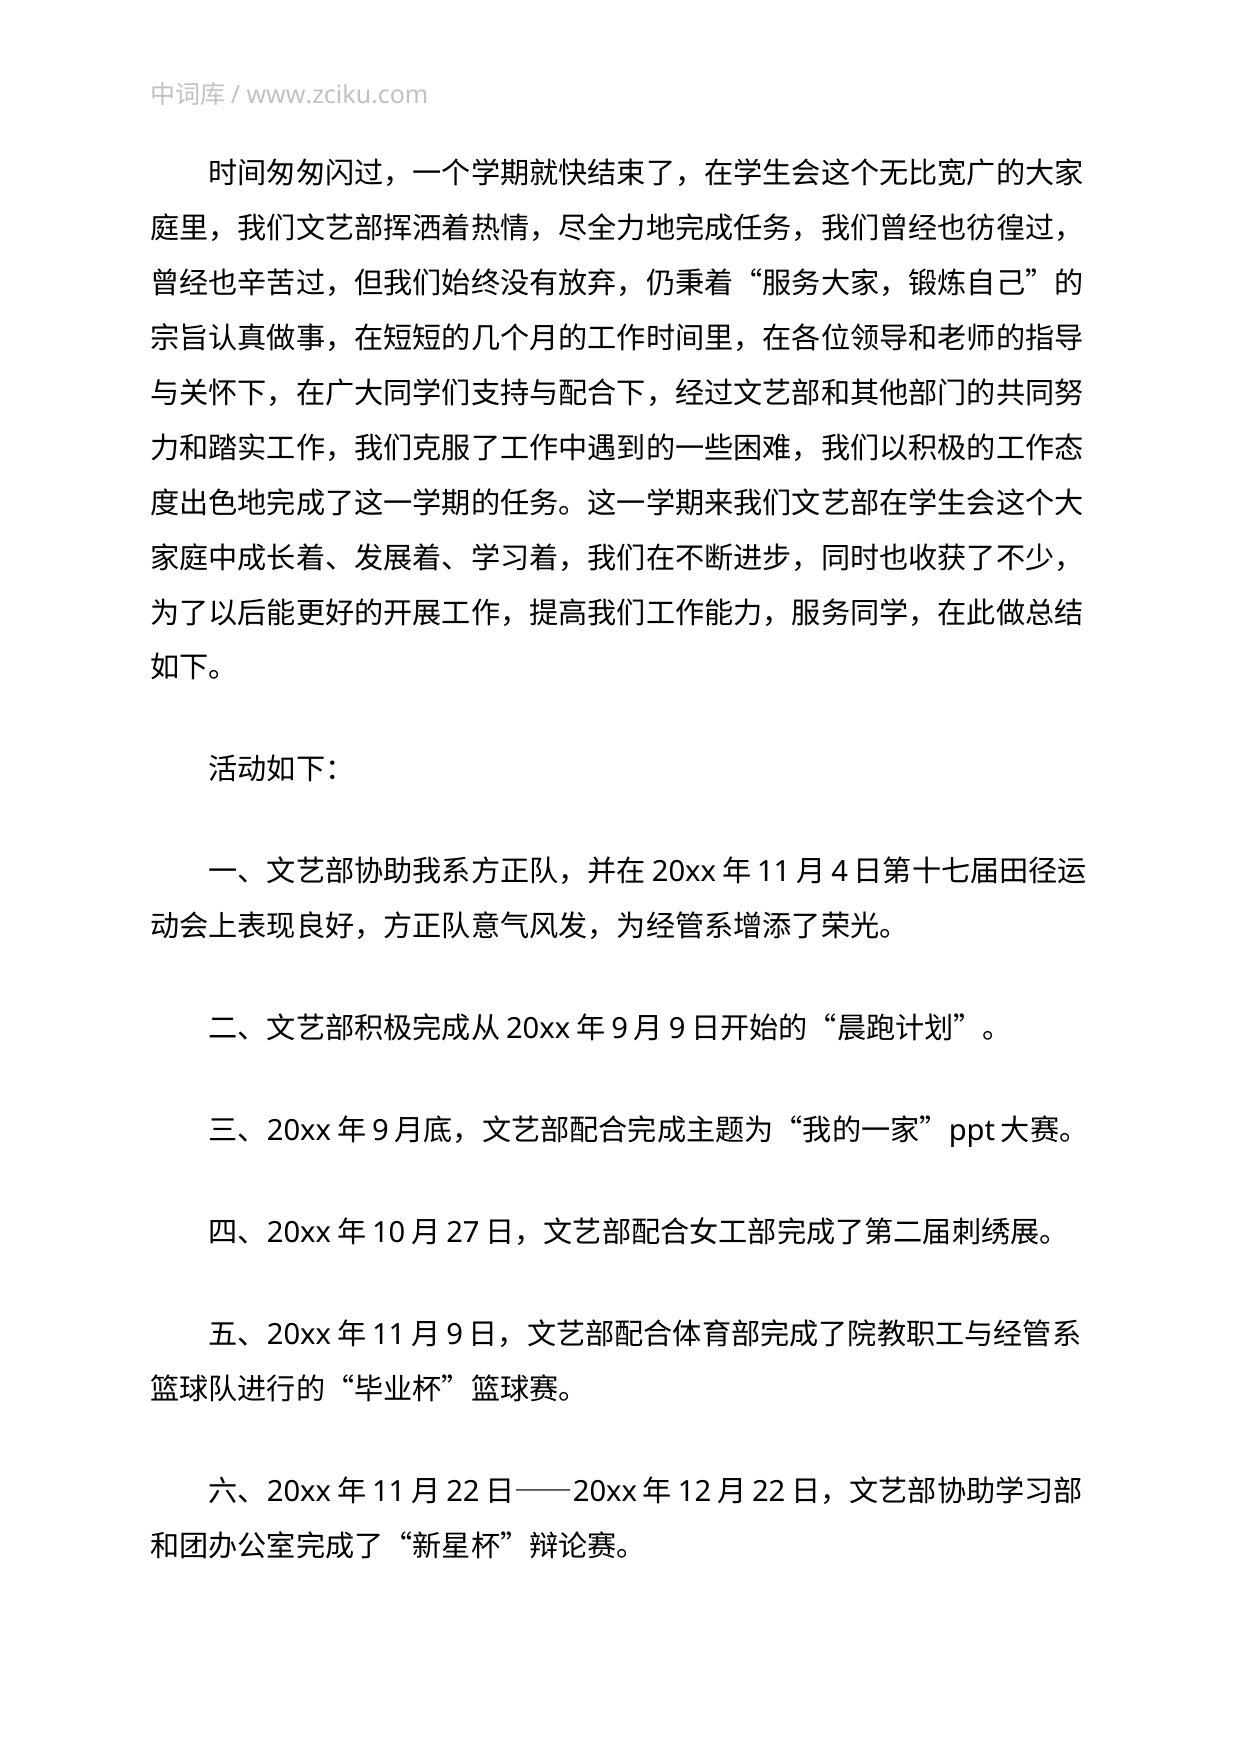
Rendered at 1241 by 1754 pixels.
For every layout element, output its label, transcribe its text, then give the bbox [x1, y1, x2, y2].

text 活动如下： [150, 746, 1090, 788]
text 一、文艺部协助我系方正队，并在20xx年11月4日第十七届田径运动会上表现良好，方正队意气风发，为经管系增添了荣光。 [150, 848, 1090, 945]
text 时间匆匆闪过，一个学期就快结束了，在学生会这个无比宽广的大家庭里，我们文艺部挥洒着热情，尽全力地完成任务，我们曾经也彷徨过，曾经也辛苦过，但我们始终没有放弃，仍秉着“服务大家，锻炼自己”的宗旨认真做事，在短短的几个月的工作时间里，在各位领导和老师的指导与关怀下，在广大同学们支持与配合下，经过文艺部和其他部门的共同努力和踏实工作，我们克服了工作中遇到的一些困难，我们以积极的工作态度出色地完成了这一学期的任务。这一学期来我们文艺部在学生会这个大家庭中成长着、发展着、学习着，我们在不断进步，同时也收获了不少，为了以后能更好的开展工作，提高我们工作能力，服务同学，在此做总结如下。 [150, 150, 1090, 686]
text 四、20xx年10月27日，文艺部配合女工部完成了第二届刺绣展。 [150, 1208, 1090, 1251]
text 三、20xx年9月底，文艺部配合完成主题为“我的一家”ppt大赛。 [150, 1106, 1090, 1149]
text 二、文艺部积极完成从20xx年9月9日开始的“晨跑计划”。 [150, 1004, 1090, 1047]
text 五、20xx年11月9日，文艺部配合体育部完成了院教职工与经管系篮球队进行的“毕业杯”篮球赛。 [150, 1310, 1090, 1408]
text 六、20xx年11月22日——20xx年12月22日，文艺部协助学习部和团办公室完成了“新星杯”辩论赛。 [150, 1467, 1090, 1564]
